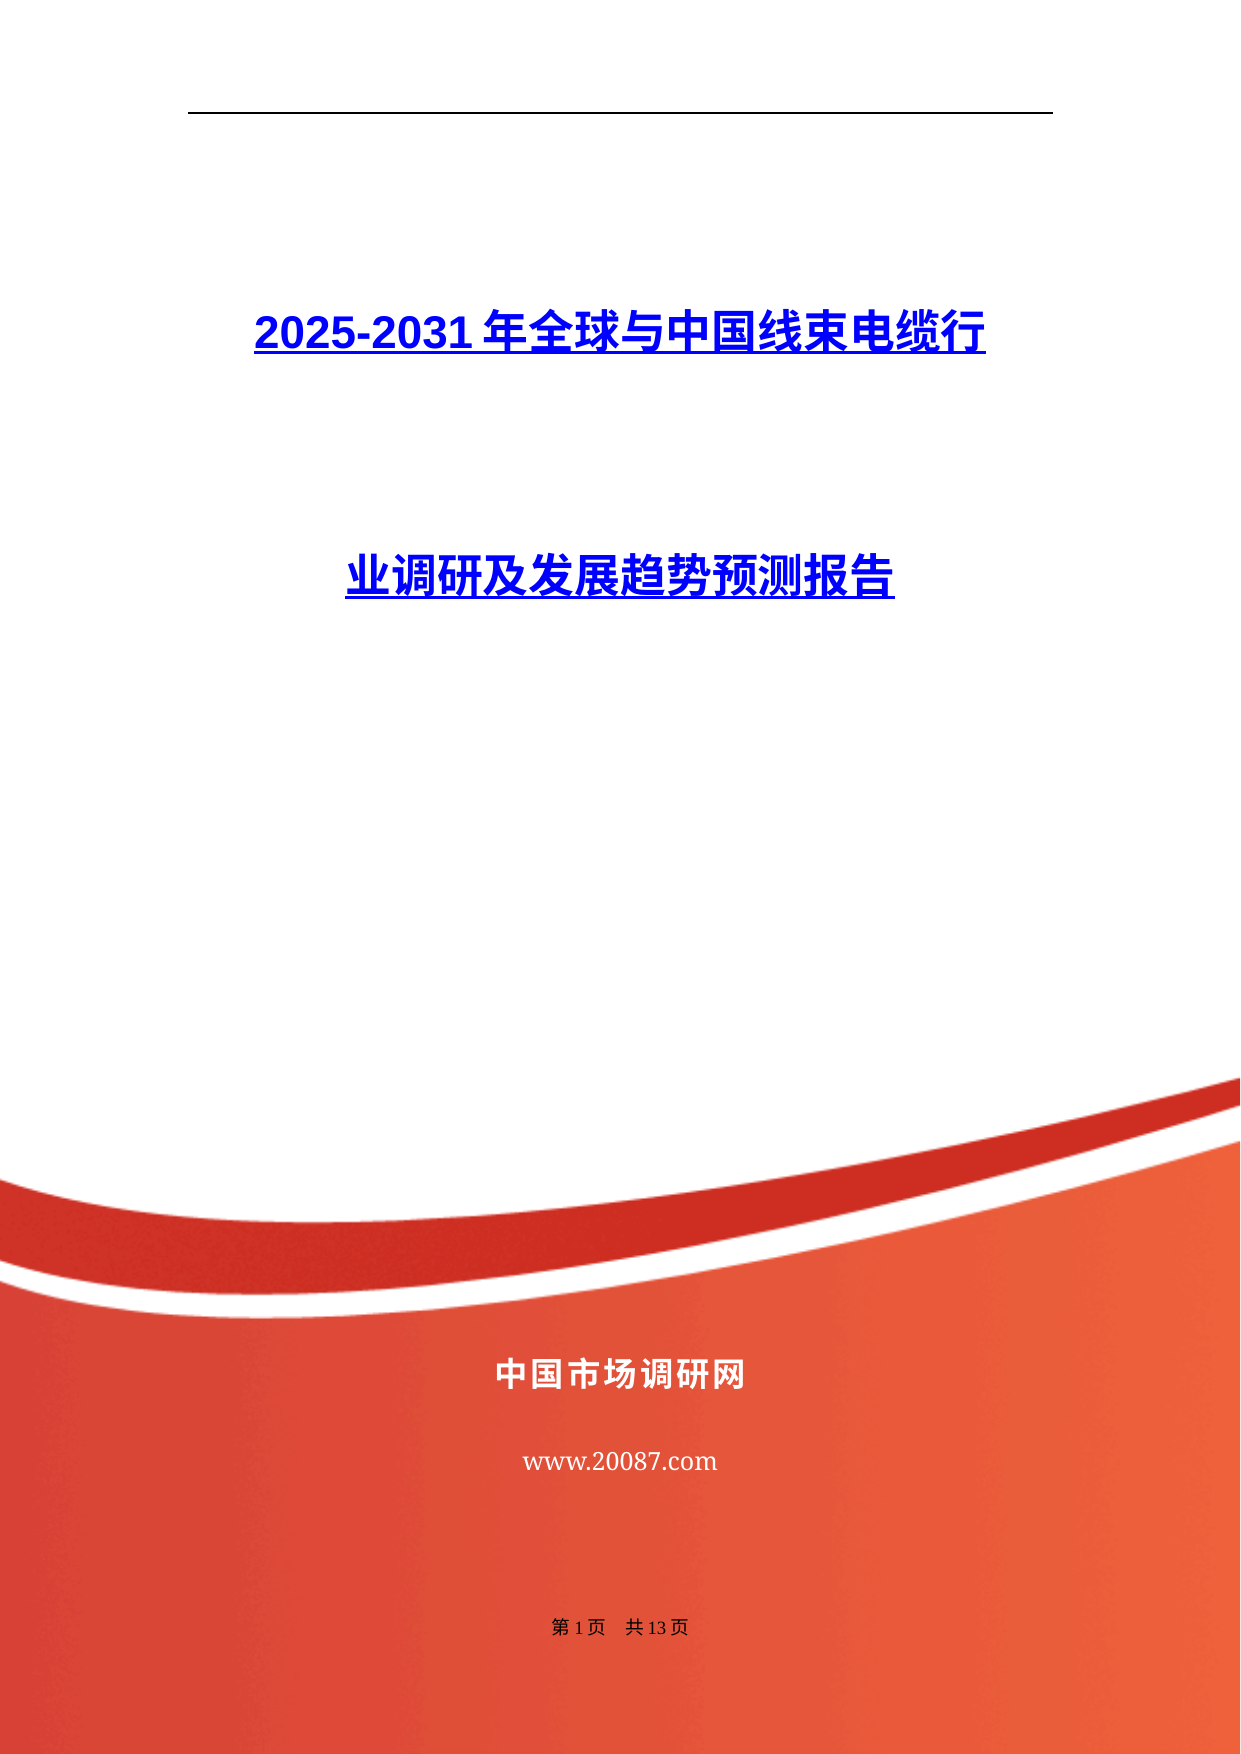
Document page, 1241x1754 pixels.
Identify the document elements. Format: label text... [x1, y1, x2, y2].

text www.20087.com [187, 1428, 1053, 1493]
picture [0, 1006, 1241, 1754]
subtitle 中国市场调研网 [187, 1339, 1053, 1404]
table_header 2025-2031年全球与中国线束电缆行业调研及发展趋势预测报告 [188, 207, 1053, 773]
